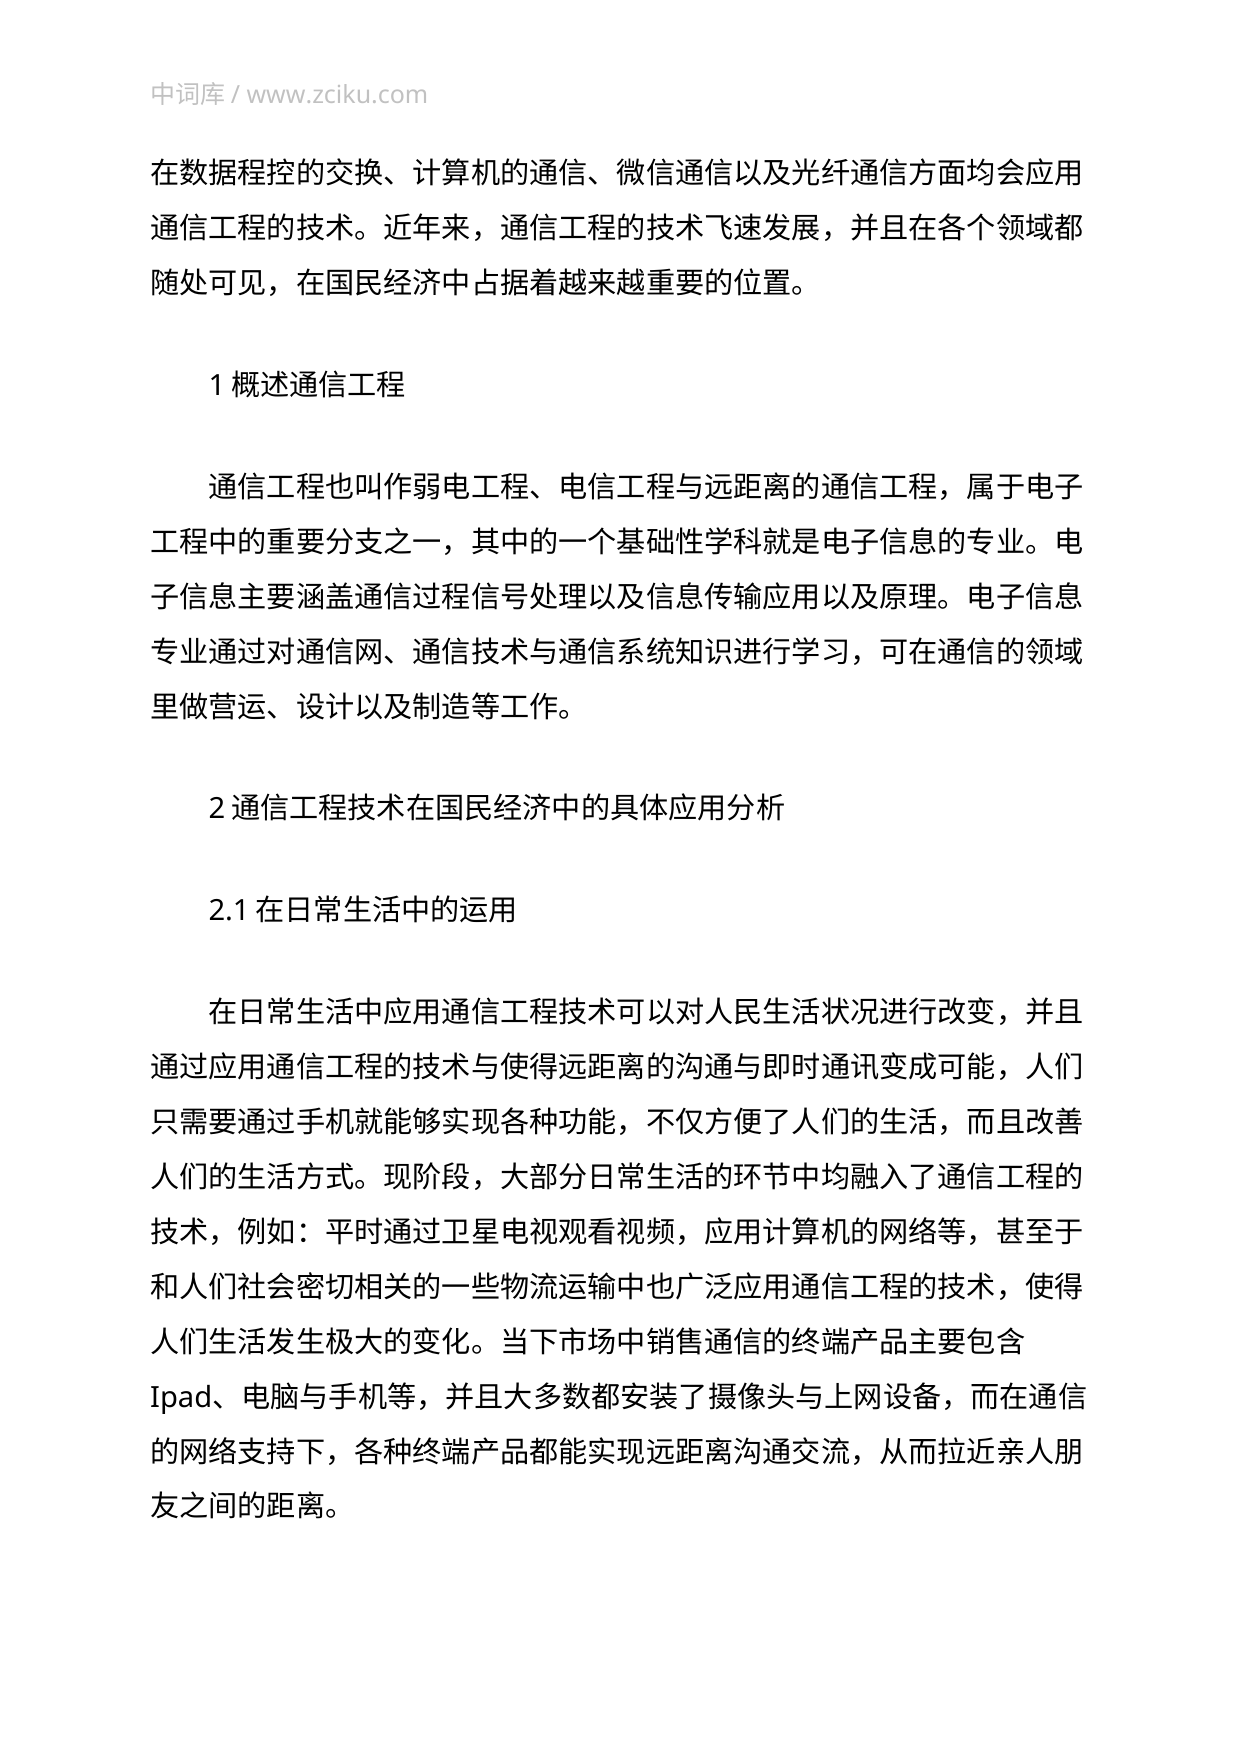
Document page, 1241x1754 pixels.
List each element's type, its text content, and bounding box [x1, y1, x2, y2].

text 通信工程也叫作弱电工程、电信工程与远距离的通信工程，属于电子工程中的重要分支之一，其中的一个基础性学科就是电子信息的专业。电子信息主要涵盖通信过程信号处理以及信息传输应用以及原理。电子信息专业通过对通信网、通信技术与通信系统知识进行学习，可在通信的领域里做营运、设计以及制造等工作。 [150, 463, 1090, 725]
text 2.1在日常生活中的运用 [150, 887, 1090, 929]
text 1概述通信工程 [150, 362, 1090, 404]
text 2通信工程技术在国民经济中的具体应用分析 [150, 785, 1090, 827]
text 在日常生活中应用通信工程技术可以对人民生活状况进行改变，并且通过应用通信工程的技术与使得远距离的沟通与即时通讯变成可能，人们只需要通过手机就能够实现各种功能，不仅方便了人们的生活，而且改善人们的生活方式。现阶段，大部分日常生活的环节中均融入了通信工程的技术，例如：平时通过卫星电视观看视频，应用计算机的网络等，甚至于和人们社会密切相关的一些物流运输中也广泛应用通信工程的技术，使得人们生活发生极大的变化。当下市场中销售通信的终端产品主要包含Ipad、电脑与手机等，并且大多数都安装了摄像头与上网设备，而在通信的网络支持下，各种终端产品都能实现远距离沟通交流，从而拉近亲人朋友之间的距离。 [150, 989, 1090, 1525]
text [150, 150, 1090, 302]
